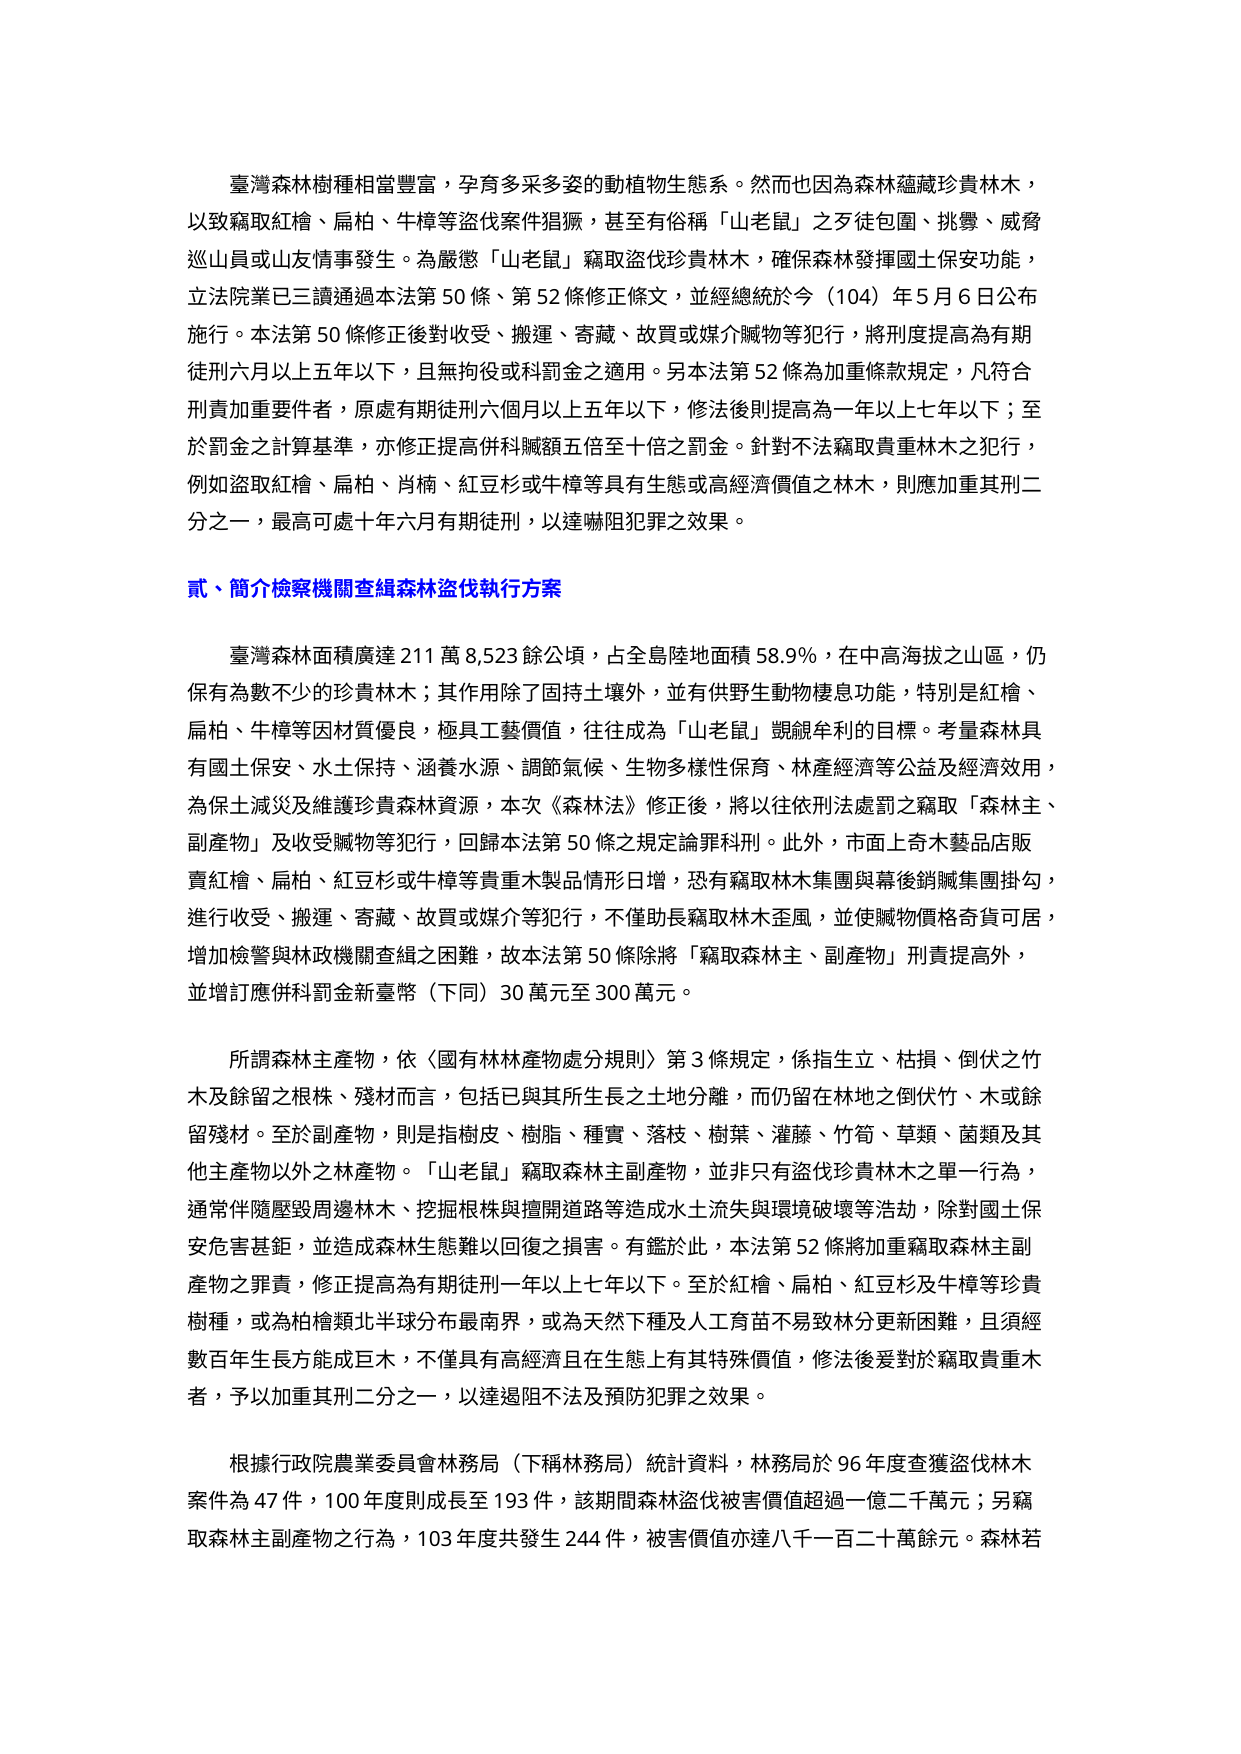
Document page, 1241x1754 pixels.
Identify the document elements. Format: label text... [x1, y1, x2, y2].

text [187, 1444, 1053, 1556]
text 貳、簡介檢察機關查緝森林盜伐執行方案 [187, 569, 1053, 606]
text 臺灣森林面積廣達211萬8,523餘公頃，占全島陸地面積58.9％，在中高海拔之山區，仍保有為數不少的珍貴林木；其作用除了固持土壤外，並有供野生動物棲息功能，特別是紅檜、扁柏、牛樟等因材質優良，極具工藝價值，往往成為「山老鼠」覬覦牟利的目標。考量森林具有國土保安、水土保持、涵養水源、調節氣候、生物多樣性保育、林產經濟等公益及經濟效用，為保土減災及維護珍貴森林資源，本次《森林法》修正後，將以往依刑法處罰之竊取「森林主、副產物」及收受贓物等犯行，回歸本法第50條之規定論罪科刑。此外，市面上奇木藝品店販賣紅檜、扁柏、紅豆杉或牛樟等貴重木製品情形日增，恐有竊取林木集團與幕後銷贓集團掛勾，進行收受、搬運、寄藏、故買或媒介等犯行，不僅助長竊取林木歪風，並使贓物價格奇貨可居，增加檢警與林政機關查緝之困難，故本法第50條除將「竊取森林主、副產物」刑責提高外，並增訂應併科罰金新臺幣（下同）30萬元至300萬元。 [187, 635, 1053, 1010]
text 所謂森林主產物，依〈國有林林產物處分規則〉第３條規定，係指生立、枯損、倒伏之竹木及餘留之根株、殘材而言，包括已與其所生長之土地分離，而仍留在林地之倒伏竹、木或餘留殘材。至於副產物，則是指樹皮、樹脂、種實、落枝、樹葉、灌藤、竹筍、草類、菌類及其他主產物以外之林產物。「山老鼠」竊取森林主副產物，並非只有盜伐珍貴林木之單一行為，通常伴隨壓毀周邊林木、挖掘根株與擅開道路等造成水土流失與環境破壞等浩劫，除對國土保安危害甚鉅，並造成森林生態難以回復之損害。有鑑於此，本法第52條將加重竊取森林主副產物之罪責，修正提高為有期徒刑一年以上七年以下。至於紅檜、扁柏、紅豆杉及牛樟等珍貴樹種，或為柏檜類北半球分布最南界，或為天然下種及人工育苗不易致林分更新困難，且須經數百年生長方能成巨木，不僅具有高經濟且在生態上有其特殊價值，修法後爰對於竊取貴重木者，予以加重其刑二分之一，以達遏阻不法及預防犯罪之效果。 [187, 1039, 1053, 1414]
text 臺灣森林樹種相當豐富，孕育多采多姿的動植物生態系。然而也因為森林蘊藏珍貴林木，以致竊取紅檜、扁柏、牛樟等盜伐案件猖獗，甚至有俗稱「山老鼠」之歹徒包圍、挑釁、威脅巡山員或山友情事發生。為嚴懲「山老鼠」竊取盜伐珍貴林木，確保森林發揮國土保安功能，立法院業已三讀通過本法第50條、第52條修正條文，並經總統於今（104）年５月６日公布施行。本法第50條修正後對收受、搬運、寄藏、故買或媒介贓物等犯行，將刑度提高為有期徒刑六月以上五年以下，且無拘役或科罰金之適用。另本法第52條為加重條款規定，凡符合刑責加重要件者，原處有期徒刑六個月以上五年以下，修法後則提高為一年以上七年以下；至於罰金之計算基準，亦修正提高併科贓額五倍至十倍之罰金。針對不法竊取貴重林木之犯行，例如盜取紅檜、扁柏、肖楠、紅豆杉或牛樟等具有生態或高經濟價值之林木，則應加重其刑二分之一，最高可處十年六月有期徒刑，以達嚇阻犯罪之效果。 [187, 164, 1053, 539]
